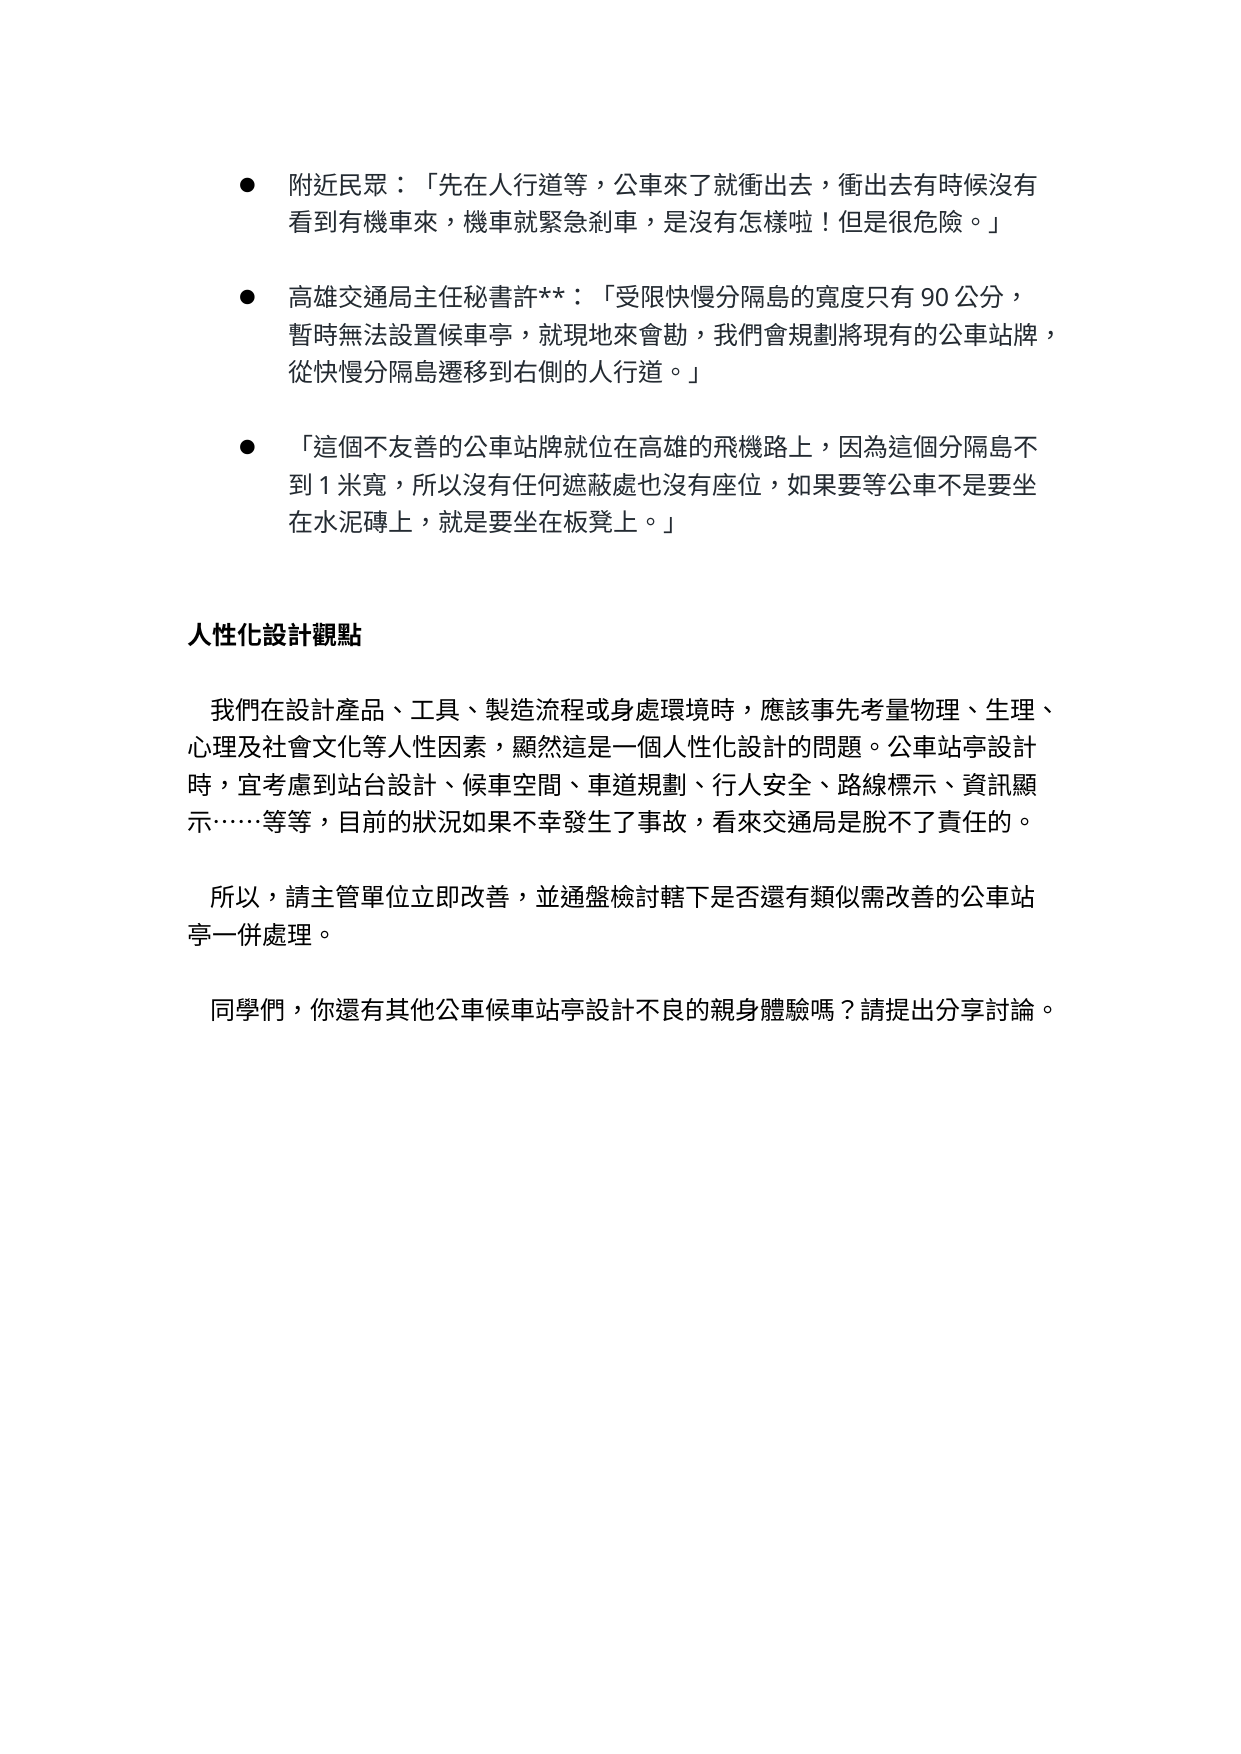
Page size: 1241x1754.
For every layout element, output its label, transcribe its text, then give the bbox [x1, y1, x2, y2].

text 所以，請主管單位立即改善，並通盤檢討轄下是否還有類似需改善的公車站亭一併處理。 [187, 877, 1053, 952]
list 「這個不友善的公車站牌就位在高雄的飛機路上，因為這個分隔島不到1米寬，所以沒有任何遮蔽處也沒有座位，如果要等公車不是要坐在水泥磚上，就是要坐在板凳上。」 [238, 427, 1053, 539]
list 高雄交通局主任秘書許**：「受限快慢分隔島的寬度只有90公分，暫時無法設置候車亭，就現地來會勘，我們會規劃將現有的公車站牌，從快慢分隔島遷移到右側的人行道。」 [238, 277, 1053, 389]
text 同學們，你還有其他公車候車站亭設計不良的親身體驗嗎？請提出分享討論。 [187, 989, 1053, 1027]
text 人性化設計觀點 [187, 614, 1053, 652]
text 我們在設計產品、工具、製造流程或身處環境時，應該事先考量物理、生理、心理及社會文化等人性因素，顯然這是一個人性化設計的問題。公車站亭設計時，宜考慮到站台設計、候車空間、車道規劃、行人安全、路線標示、資訊顯示……等等，目前的狀況如果不幸發生了事故，看來交通局是脫不了責任的。 [187, 689, 1053, 839]
list 附近民眾：「先在人行道等，公車來了就衝出去，衝出去有時候沒有看到有機車來，機車就緊急剎車，是沒有怎樣啦！但是很危險。」 [238, 164, 1053, 239]
